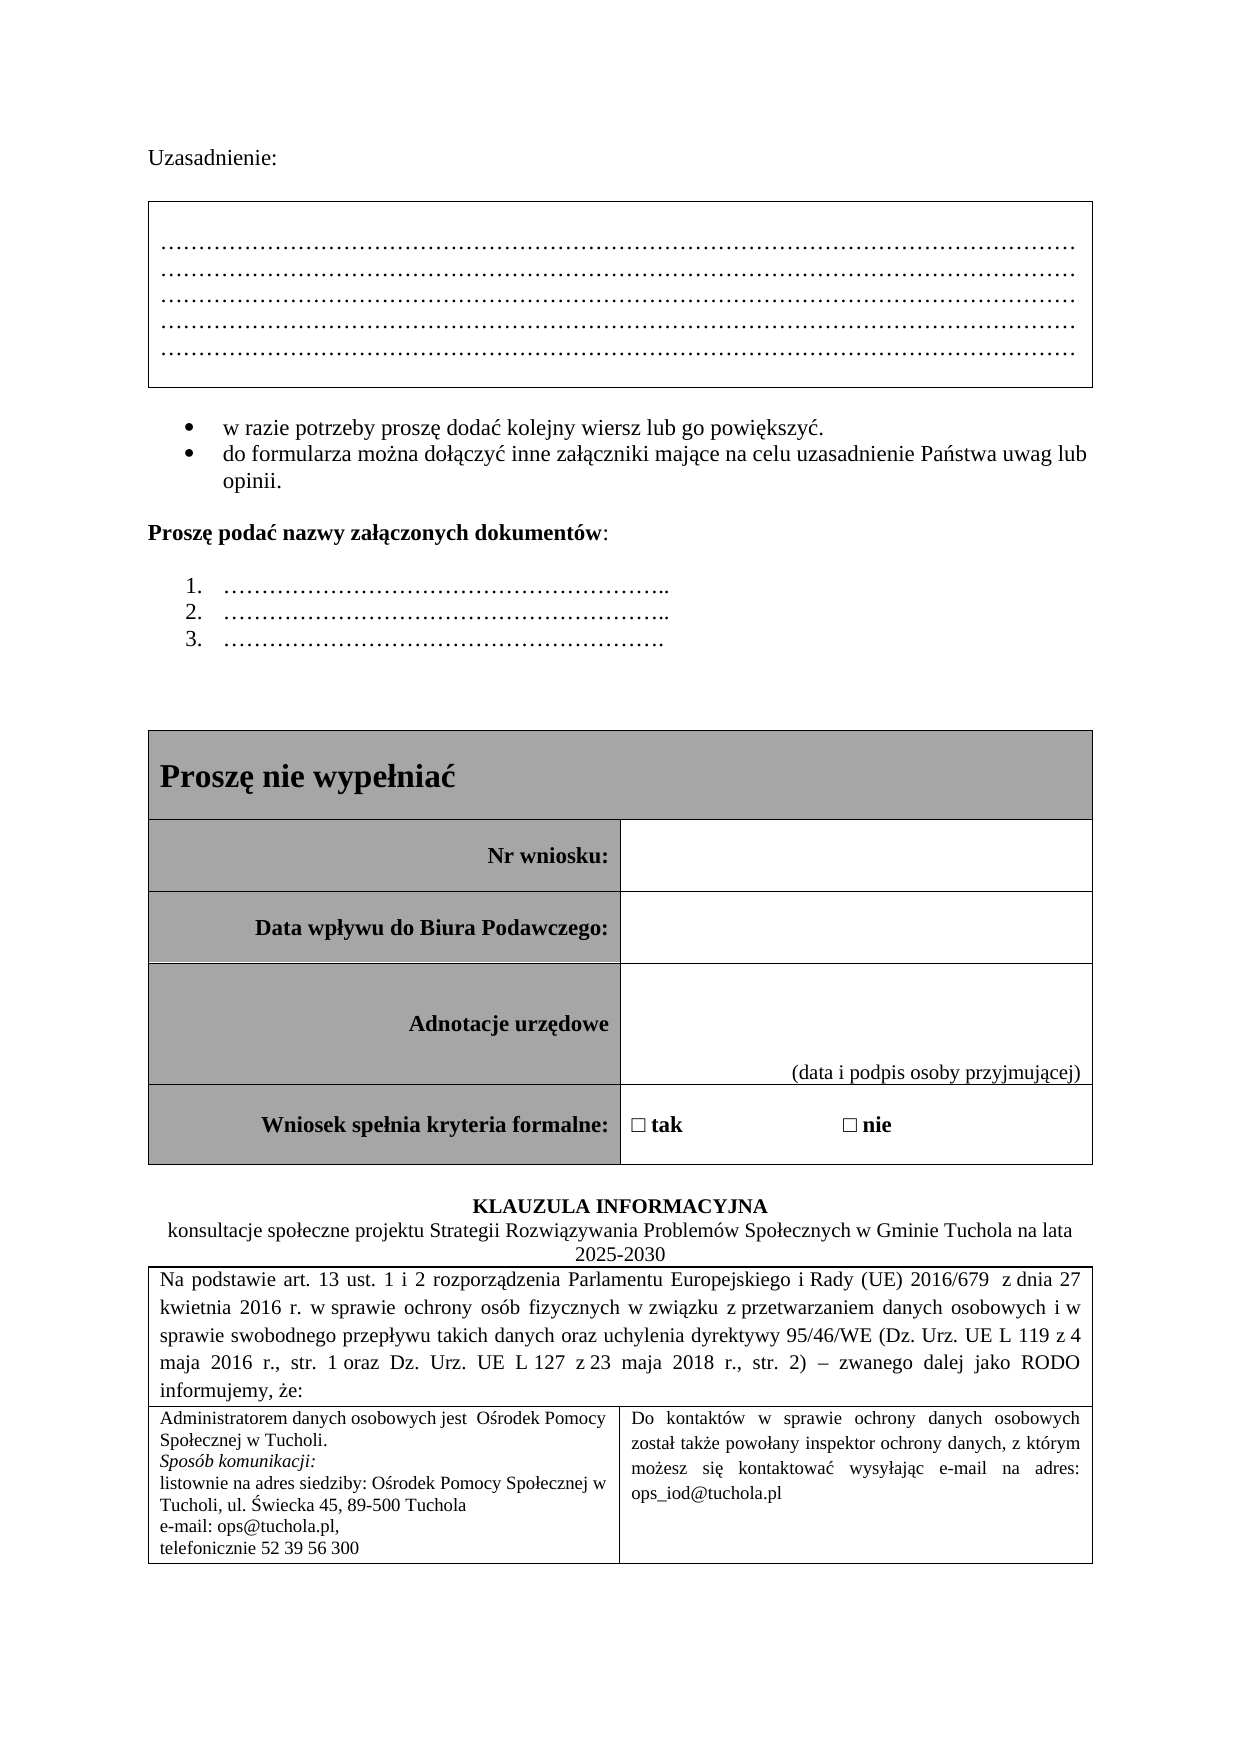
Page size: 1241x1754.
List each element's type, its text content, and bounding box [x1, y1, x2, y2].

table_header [149, 202, 1092, 387]
text Proszę podać nazwy załączonych dokumentów: [148, 519, 1092, 546]
table_header Proszę nie wypełniać [149, 731, 1092, 819]
list do formularza można dołączyć inne załączniki mające na celu uzasadnienie Państwa uwag lub opinii. [185, 440, 1092, 493]
table_cell Do kontaktów w sprawie ochrony danych osobowych został także powołany inspektor ochrony danych, z którym możesz się kontaktować wysyłając e-mail na adres: ops_iod@tuchola.pl [620, 1407, 1092, 1562]
list w razie potrzeby proszę dodać kolejny wiersz lub go powiększyć. [185, 414, 1092, 440]
table_cell [621, 820, 1092, 891]
table_cell (data i podpis osoby przyjmującej) [621, 964, 1092, 1084]
text Uzasadnienie: [148, 144, 1092, 171]
list ………………………………………………….. [185, 598, 1092, 625]
list …………………………………………………. [185, 625, 1092, 651]
list ………………………………………………….. [185, 572, 1092, 598]
table_cell Adnotacje urzędowe [149, 964, 620, 1084]
table_cell □ tak □ nie [621, 1085, 1092, 1164]
table_cell Data wpływu do Biura Podawczego: [149, 892, 620, 962]
table_header Na podstawie art. 13 ust. 1 i 2 rozporządzenia Parlamentu Europejskiego i Rady (UE) 2016/679 z dnia 27 kwietnia 2016 r. w sprawie ochrony osób fizycznych w związku z przetwarzaniem danych osobowych i w sprawie swobodnego przepływu takich danych oraz uchylenia dyrektywy 95/46/WE (Dz. Urz. UE L 119 z 4 maja 2016 r., str. 1 oraz Dz. Urz. UE L 127 z 23 maja 2018 r., str. 2) – zwanego dalej jako RODO informujemy, że: [149, 1268, 1092, 1406]
table_cell Nr wniosku: [149, 820, 620, 891]
table_cell Wniosek spełnia kryteria formalne: [149, 1085, 620, 1164]
table_cell [621, 892, 1092, 962]
text KLAUZULA INFORMACYJNA konsultacje społeczne projektu Strategii Rozwiązywania Problemów Społecznych w Gminie Tuchola na lata 2025-2030 [148, 1194, 1092, 1266]
table_cell Administratorem danych osobowych jest Ośrodek Pomocy Społecznej w Tucholi. Sposób komunikacji: listownie na adres siedziby: Ośrodek Pomocy Społecznej w Tucholi, ul. Świecka 45, 89-500 Tuchola e-mail: ops@tuchola.pl, telefonicznie 52 39 56 300 [149, 1407, 619, 1562]
